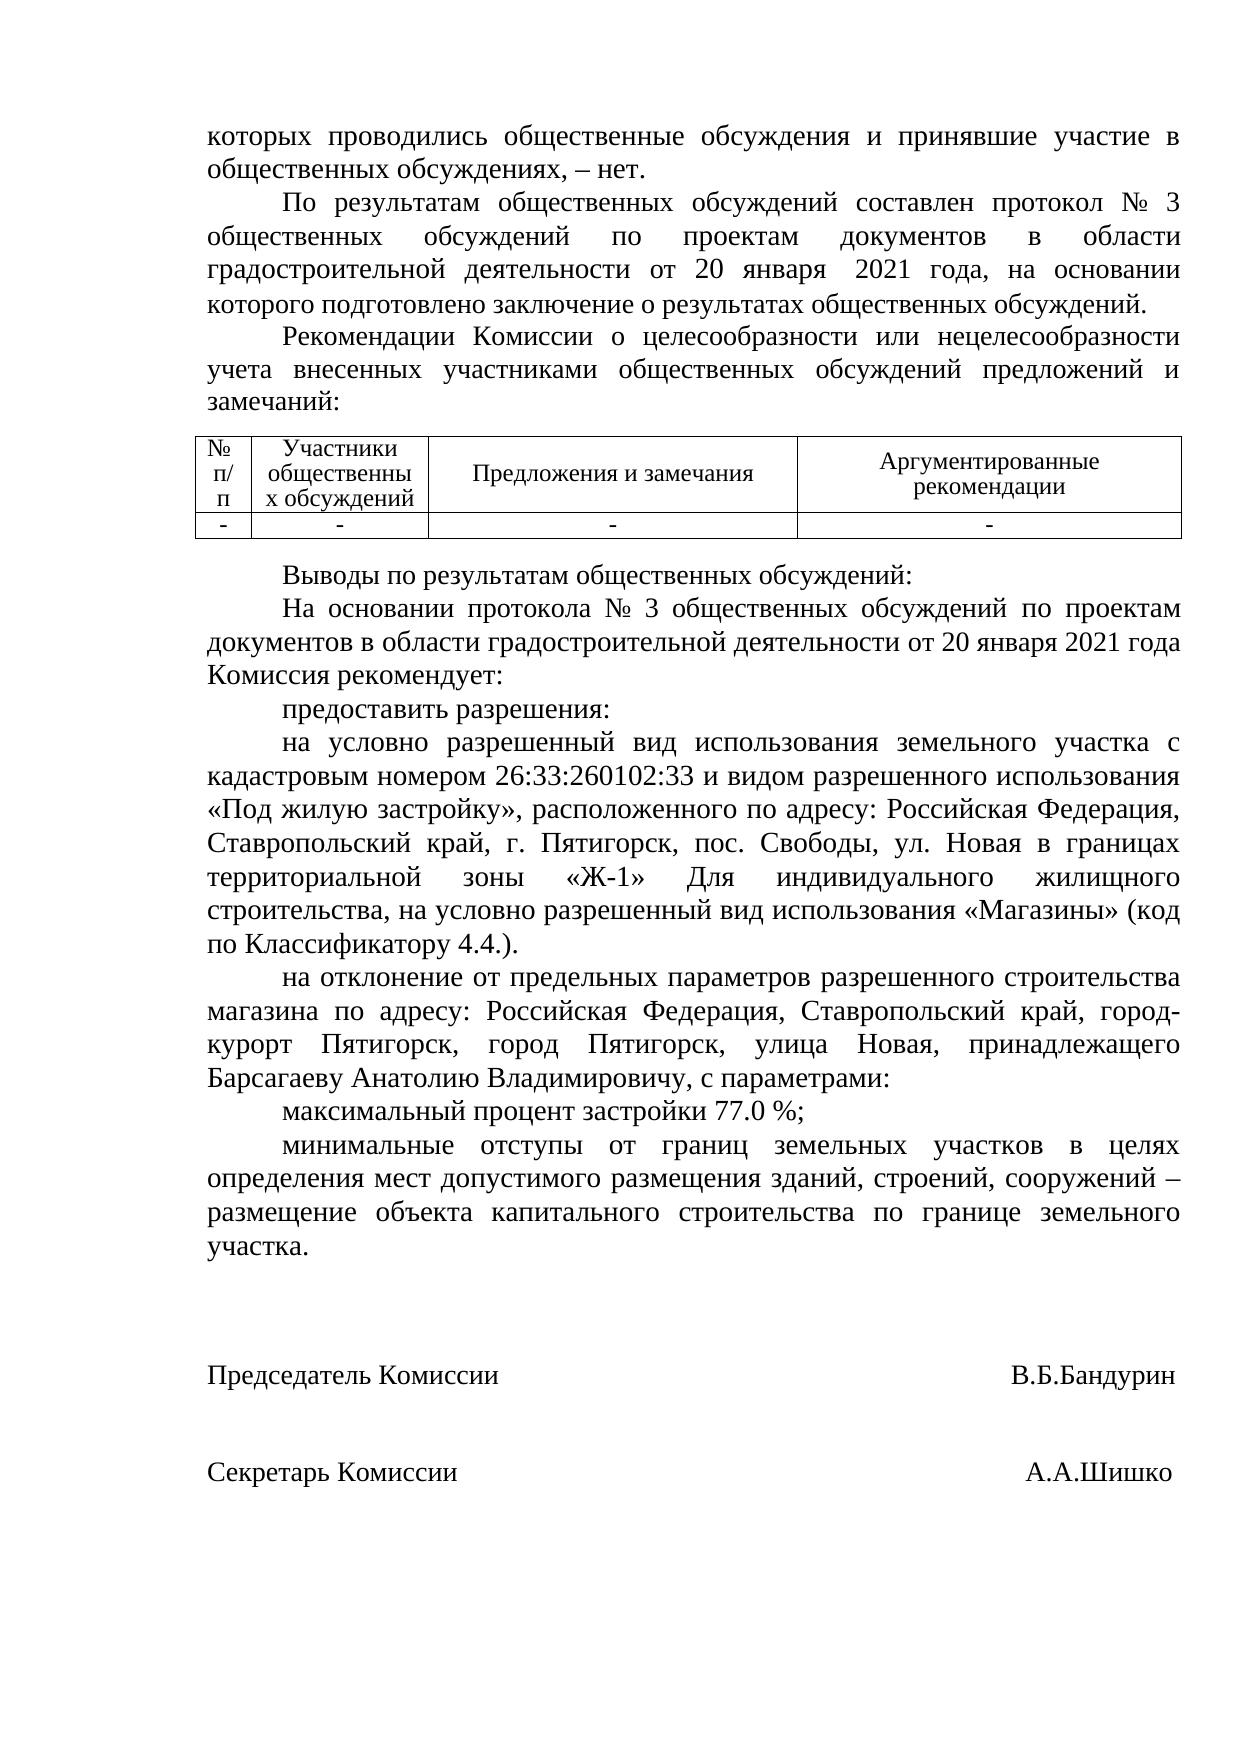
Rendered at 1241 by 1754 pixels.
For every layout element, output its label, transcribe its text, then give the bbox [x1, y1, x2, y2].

table_cell - [196, 513, 251, 538]
table_header № п/п [196, 437, 251, 512]
text Секретарь Комиссии А.А.Шишко [207, 1456, 1181, 1488]
table_cell - [252, 513, 428, 538]
text на условно разрешенный вид использования земельного участка с кадастровым номером 26:33:260102:33 и видом разрешенного использования «Под жилую застройку», расположенного по адресу: Российская Федерация, Ставропольский край, г. Пятигорск, пос. Свободы, ул. Новая в границах территориальной зоны «Ж-1» Для индивидуального жилищного строительства, на условно разрешенный вид использования «Магазины» (код по Классификатору 4.4.). [207, 724, 1181, 959]
text максимальный процент застройки 77.0 %; [207, 1093, 1181, 1127]
text Председатель Комиссии В.Б.Бандурин [207, 1358, 1181, 1391]
table_header Участники общественных обсуждений [252, 437, 428, 512]
subtitle минимальные отступы от границ земельных участков в целях определения мест допустимого размещения зданий, строений, сооружений – размещение объекта капитального строительства по границе земельного участка. [207, 1127, 1181, 1261]
table_header Предложения и замечания [429, 437, 797, 512]
text предоставить разрешения: [207, 691, 1181, 724]
table_cell - [429, 513, 797, 538]
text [207, 118, 1181, 185]
text По результатам общественных обсуждений составлен протокол № 3 общественных обсуждений по проектам документов в области градостроительной деятельности от 20 января 2021 года, на основании которого подготовлено заключение о результатах общественных обсуждений. [207, 185, 1181, 319]
text на отклонение от предельных параметров разрешенного строительства магазина по адресу: Российская Федерация, Ставропольский край, город-курорт Пятигорск, город Пятигорск, улица Новая, принадлежащего Барсагаеву Анатолию Владимировичу, с параметрами: [207, 959, 1181, 1093]
text Рекомендации Комиссии о целесообразности или нецелесообразности учета внесенных участниками общественных обсуждений предложений и замечаний: [207, 319, 1181, 416]
text Выводы по результатам общественных обсуждений: [207, 558, 1181, 590]
table_header Аргументированные рекомендации [798, 437, 1181, 512]
table_cell - [798, 513, 1181, 538]
text На основании протокола № 3 общественных обсуждений по проектам документов в области градостроительной деятельности от 20 января 2021 года Комиссия рекомендует: [207, 590, 1181, 691]
